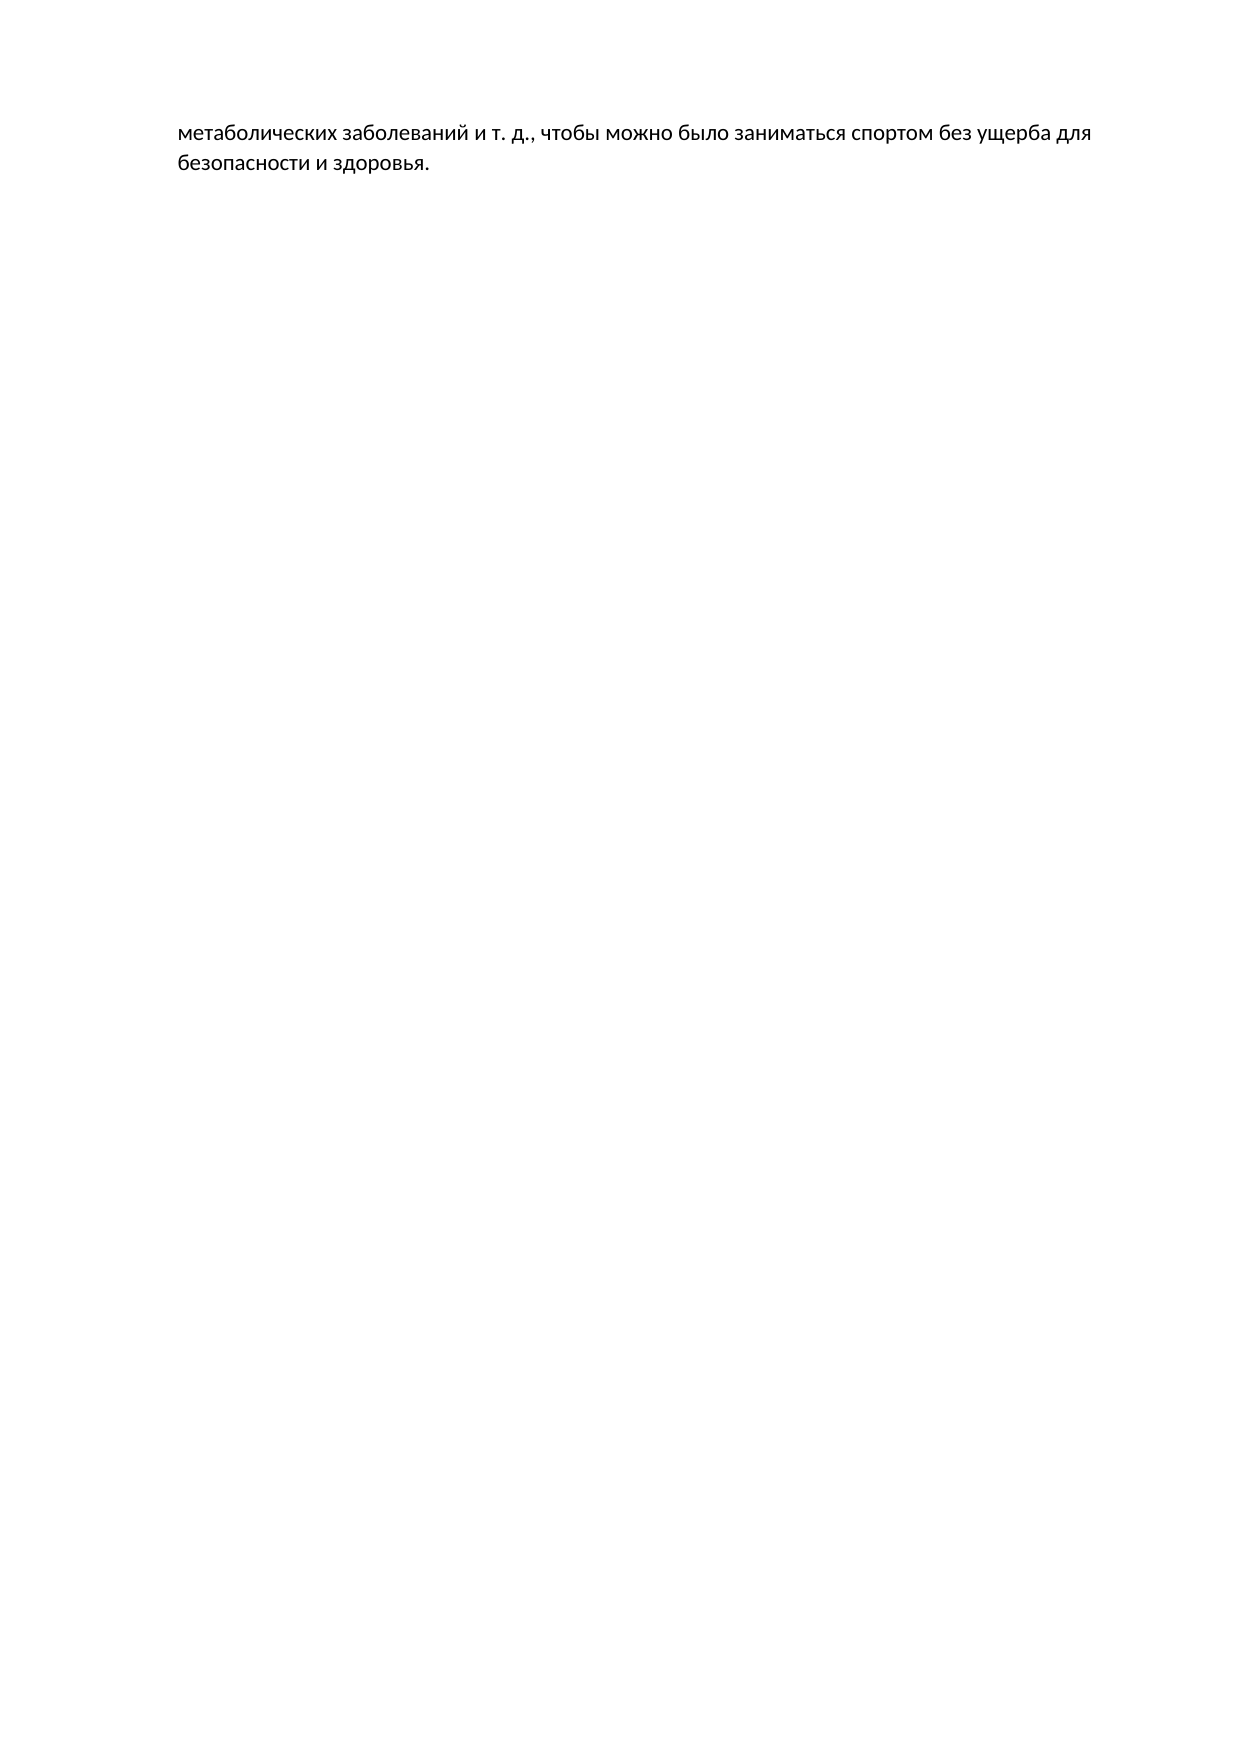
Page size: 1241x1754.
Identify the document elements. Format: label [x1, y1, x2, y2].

text [177, 118, 1152, 176]
